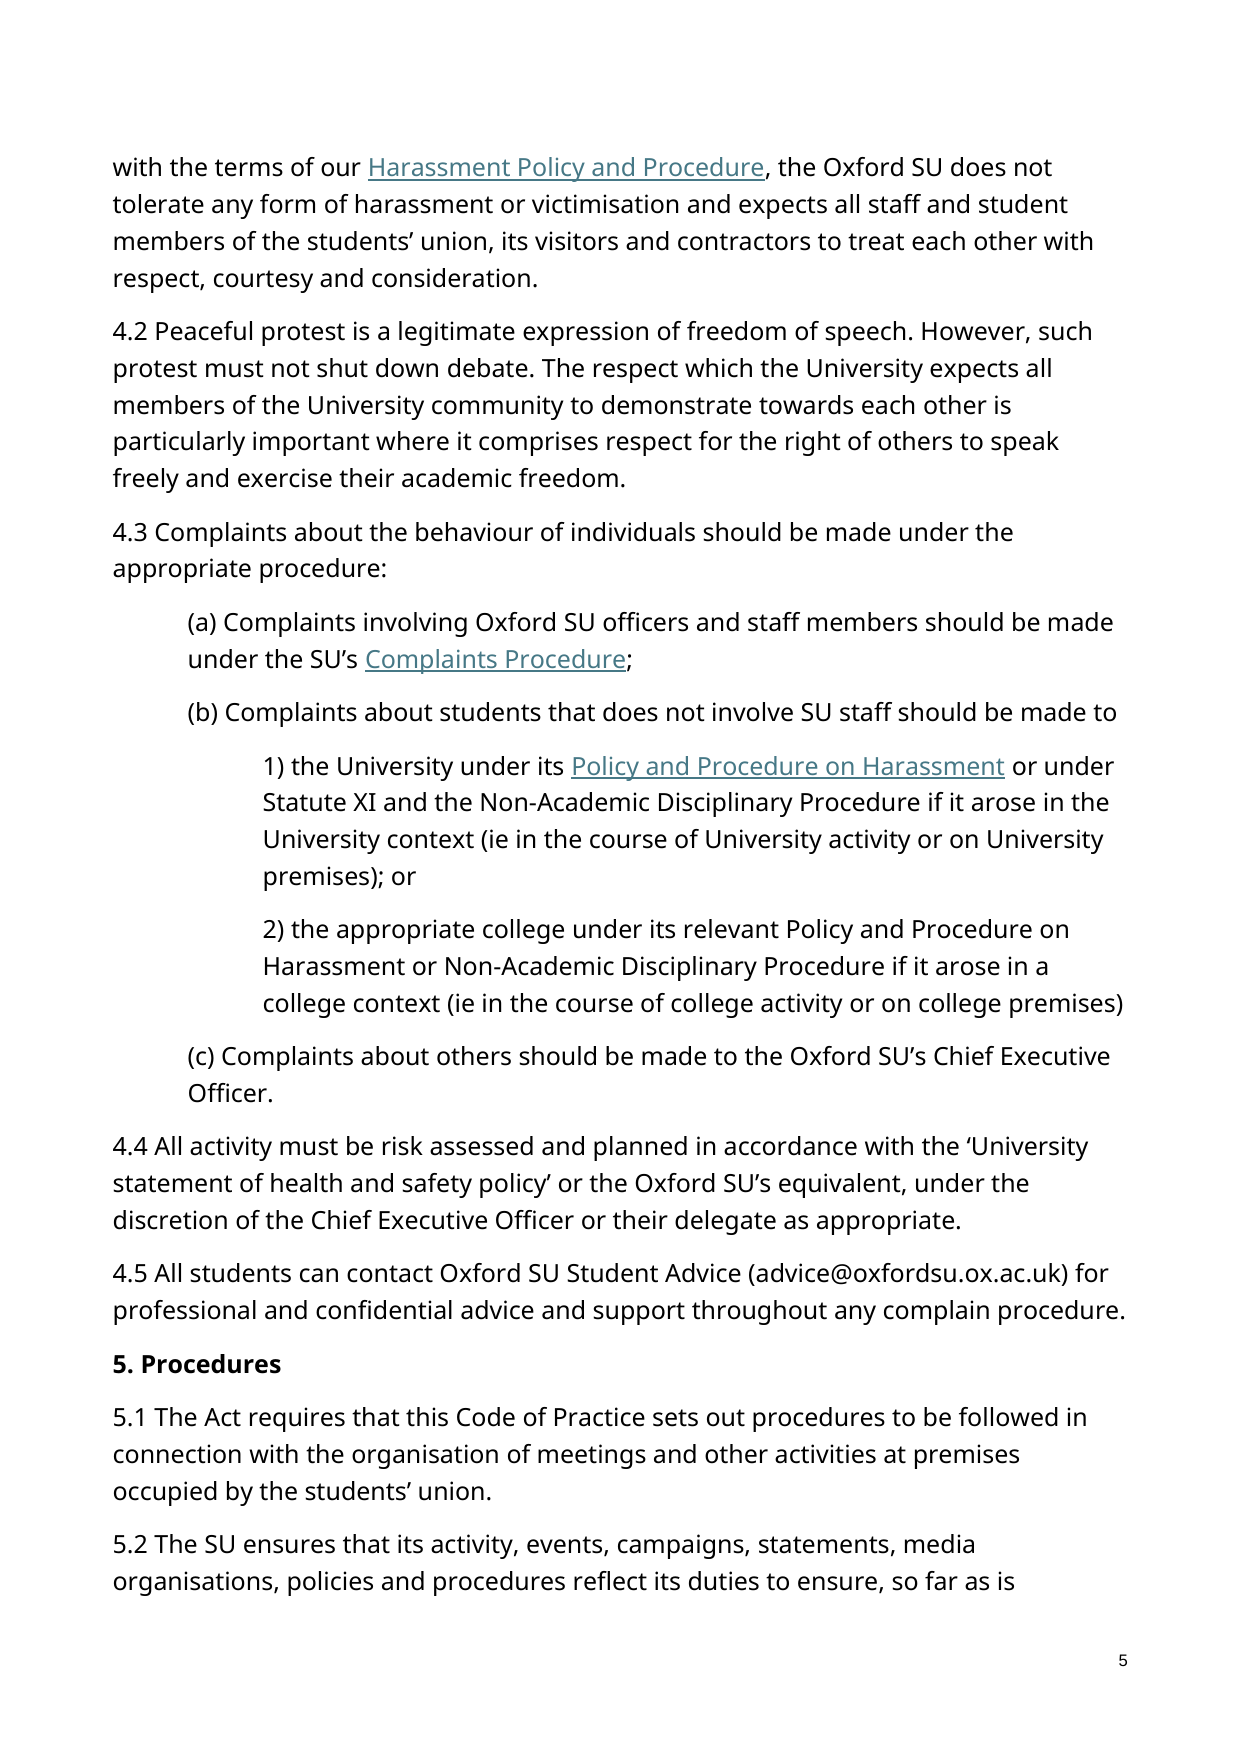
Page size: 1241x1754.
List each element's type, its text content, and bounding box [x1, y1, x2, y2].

text 4.2 Peaceful protest is a legitimate expression of freedom of speech. However, such protest must not shut down debate. The respect which the University expects all members of the University community to demonstrate towards each other is particularly important where it comprises respect for the right of others to speak freely and exercise their academic freedom. [112, 314, 1128, 495]
text 1) the University under its Policy and Procedure on Harassment or under Statute XI and the Non-Academic Disciplinary Procedure if it arose in the University context (ie in the course of University activity or on University premises); or [262, 748, 1128, 892]
text 4.4 All activity must be risk assessed and planned in accordance with the ‘University statement of health and safety policy’ or the Oxford SU’s equivalent, under the discretion of the Chief Executive Officer or their delegate as appropriate. [112, 1129, 1128, 1237]
text (a) Complaints involving Oxford SU officers and staff members should be made under the SU’s Complaints Procedure; [187, 604, 1128, 675]
text 4.3 Complaints about the behaviour of individuals should be made under the appropriate procedure: [112, 514, 1128, 585]
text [112, 150, 1128, 294]
text 5. Procedures [112, 1346, 1128, 1380]
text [112, 1527, 1128, 1597]
text (b) Complaints about students that does not involve SU staff should be made to [187, 695, 1128, 729]
text 5.1 The Act requires that this Code of Practice sets out procedures to be followed in connection with the organisation of meetings and other activities at premises occupied by the students’ union. [112, 1400, 1128, 1507]
text 4.5 All students can contact Oxford SU Student Advice (advice@oxfordsu.ox.ac.uk) for professional and confidential advice and support throughout any complain procedure. [112, 1256, 1128, 1327]
text (c) Complaints about others should be made to the Oxford SU’s Chief Executive Officer. [187, 1039, 1128, 1110]
text 2) the appropriate college under its relevant Policy and Procedure on Harassment or Non-Academic Disciplinary Procedure if it arose in a college context (ie in the course of college activity or on college premises) [262, 912, 1128, 1019]
